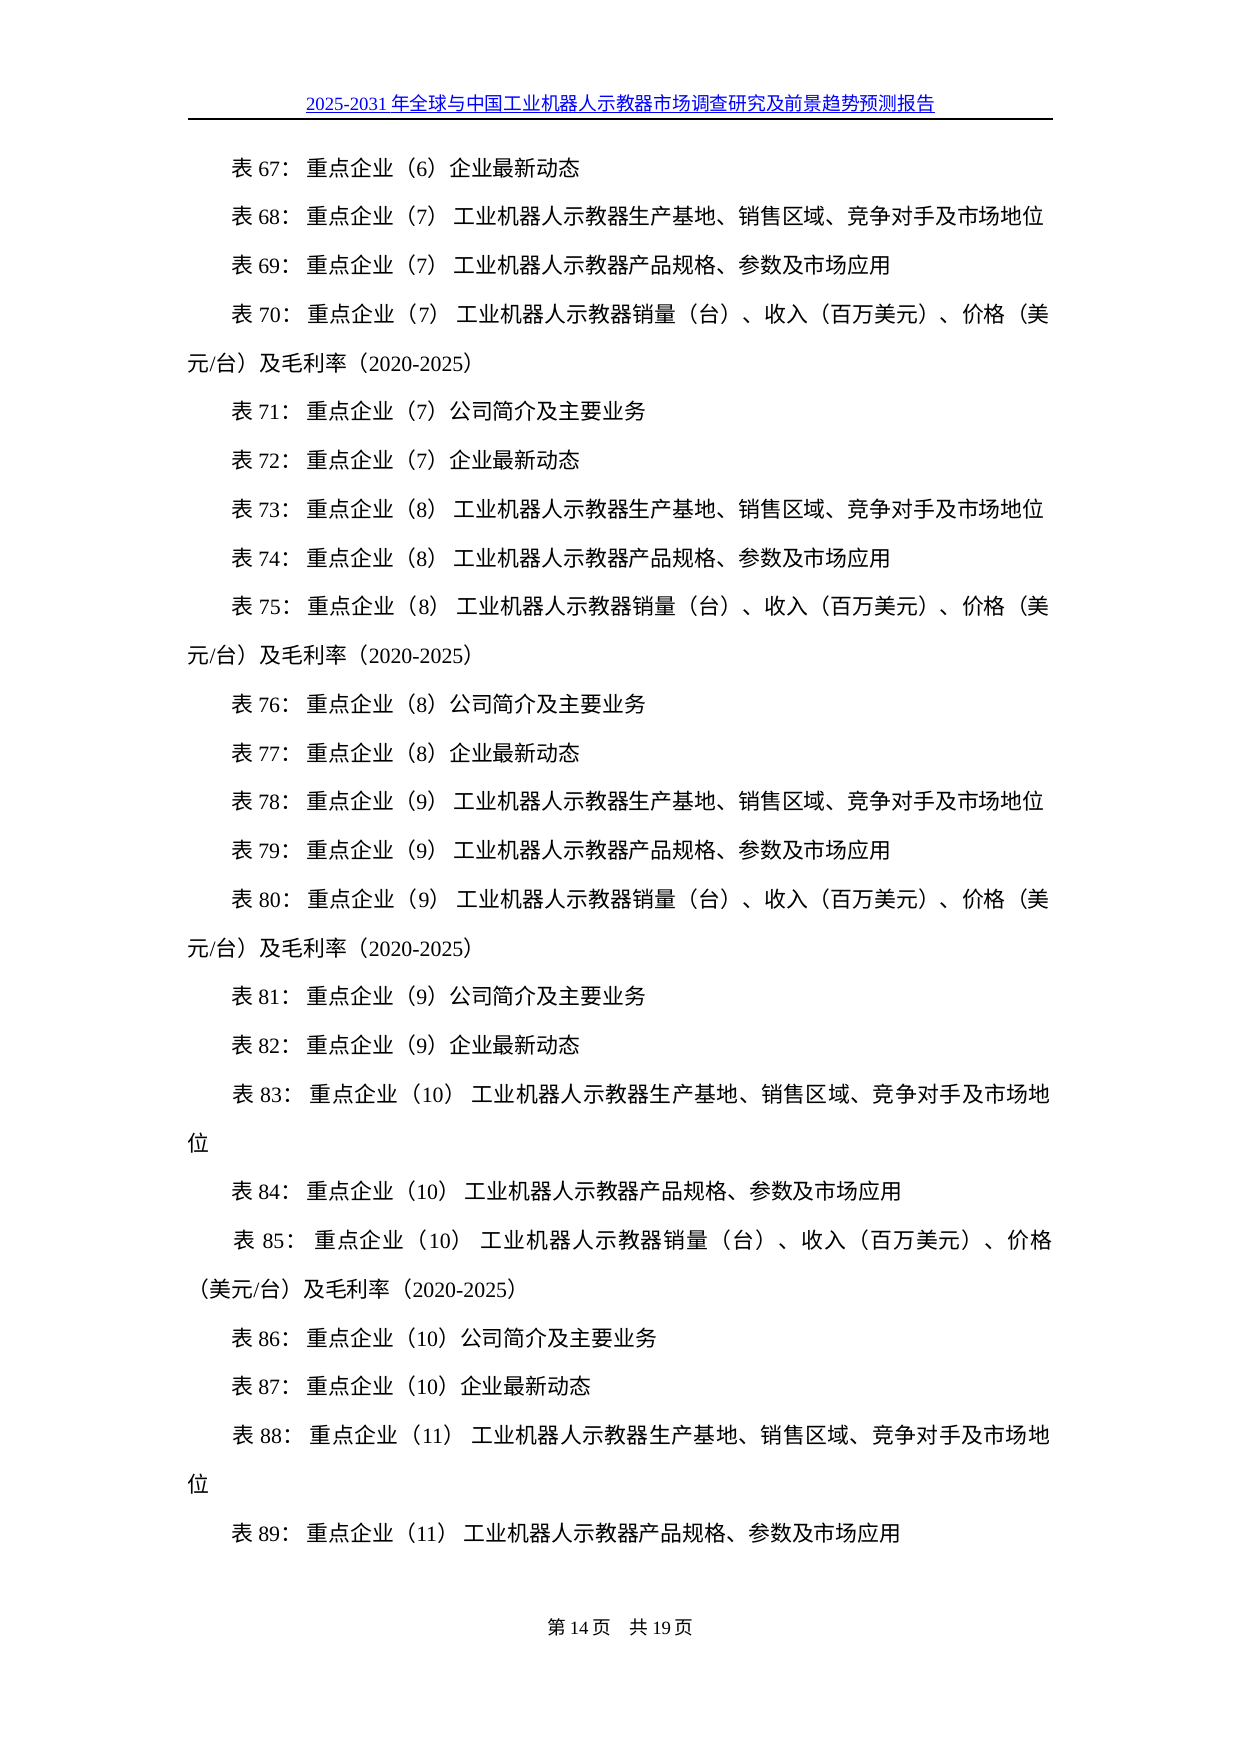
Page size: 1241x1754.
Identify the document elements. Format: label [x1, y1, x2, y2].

text [187, 150, 1053, 1548]
